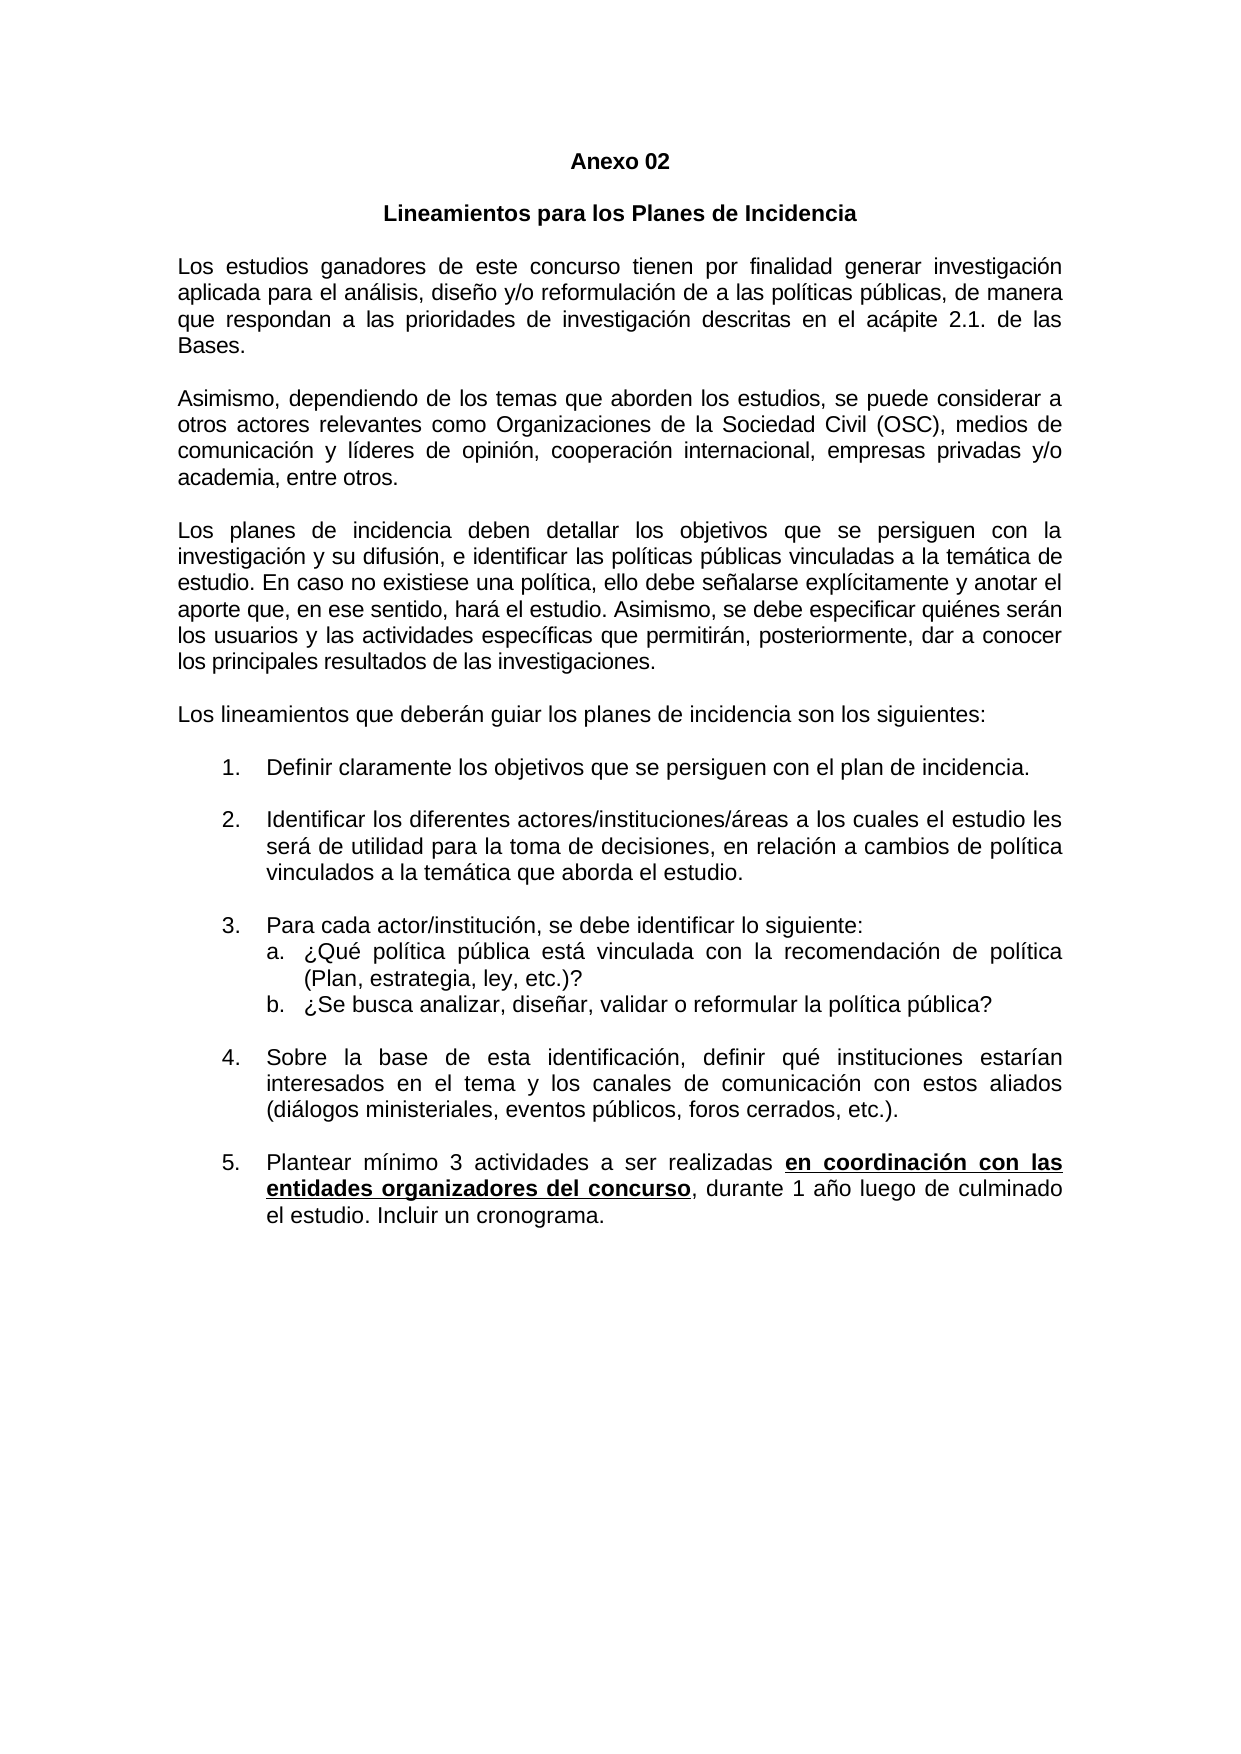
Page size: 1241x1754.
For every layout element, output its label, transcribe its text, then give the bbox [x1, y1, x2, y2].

list Sobre la base de esta identificación, definir qué instituciones estarían interesados en el tema y los canales de comunicación con estos aliados (diálogos ministeriales, eventos públicos, foros cerrados, etc.). [222, 1044, 1063, 1123]
list Para cada actor/institución, se debe identificar lo siguiente: [222, 912, 1063, 938]
subtitle Lineamientos para los Planes de Incidencia [177, 200, 1063, 227]
text Los estudios ganadores de este concurso tienen por finalidad generar investigación aplicada para el análisis, diseño y/o reformulación de a las políticas públicas, de manera que respondan a las prioridades de investigación descritas en el acápite 2.1. de las Bases. [177, 253, 1063, 358]
list Identificar los diferentes actores/instituciones/áreas a los cuales el estudio les será de utilidad para la toma de decisiones, en relación a cambios de política vinculados a la temática que aborda el estudio. [222, 806, 1063, 886]
text Los planes de incidencia deben detallar los objetivos que se persiguen con la investigación y su difusión, e identificar las políticas públicas vinculadas a la temática de estudio. En caso no existiese una política, ello debe señalarse explícitamente y anotar el aporte que, en ese sentido, hará el estudio. Asimismo, se debe especificar quiénes serán los usuarios y las actividades específicas que permitirán, posteriormente, dar a conocer los principales resultados de las investigaciones. [177, 517, 1063, 675]
list Plantear mínimo 3 actividades a ser realizadas en coordinación con las entidades organizadores del concurso, durante 1 año luego de culminado el estudio. Incluir un cronograma. [222, 1149, 1063, 1228]
list ¿Qué política pública está vinculada con la recomendación de política (Plan, estrategia, ley, etc.)? [266, 938, 1063, 991]
text Anexo 02 [177, 148, 1063, 174]
list Definir claramente los objetivos que se persiguen con el plan de incidencia. [222, 754, 1063, 780]
list ¿Se busca analizar, diseñar, validar o reformular la política pública? [266, 991, 1063, 1017]
text Asimismo, dependiendo de los temas que aborden los estudios, se puede considerar a otros actores relevantes como Organizaciones de la Sociedad Civil (OSC), medios de comunicación y líderes de opinión, cooperación internacional, empresas privadas y/o academia, entre otros. [177, 385, 1063, 490]
text Los lineamientos que deberán guiar los planes de incidencia son los siguientes: [177, 701, 1063, 727]
